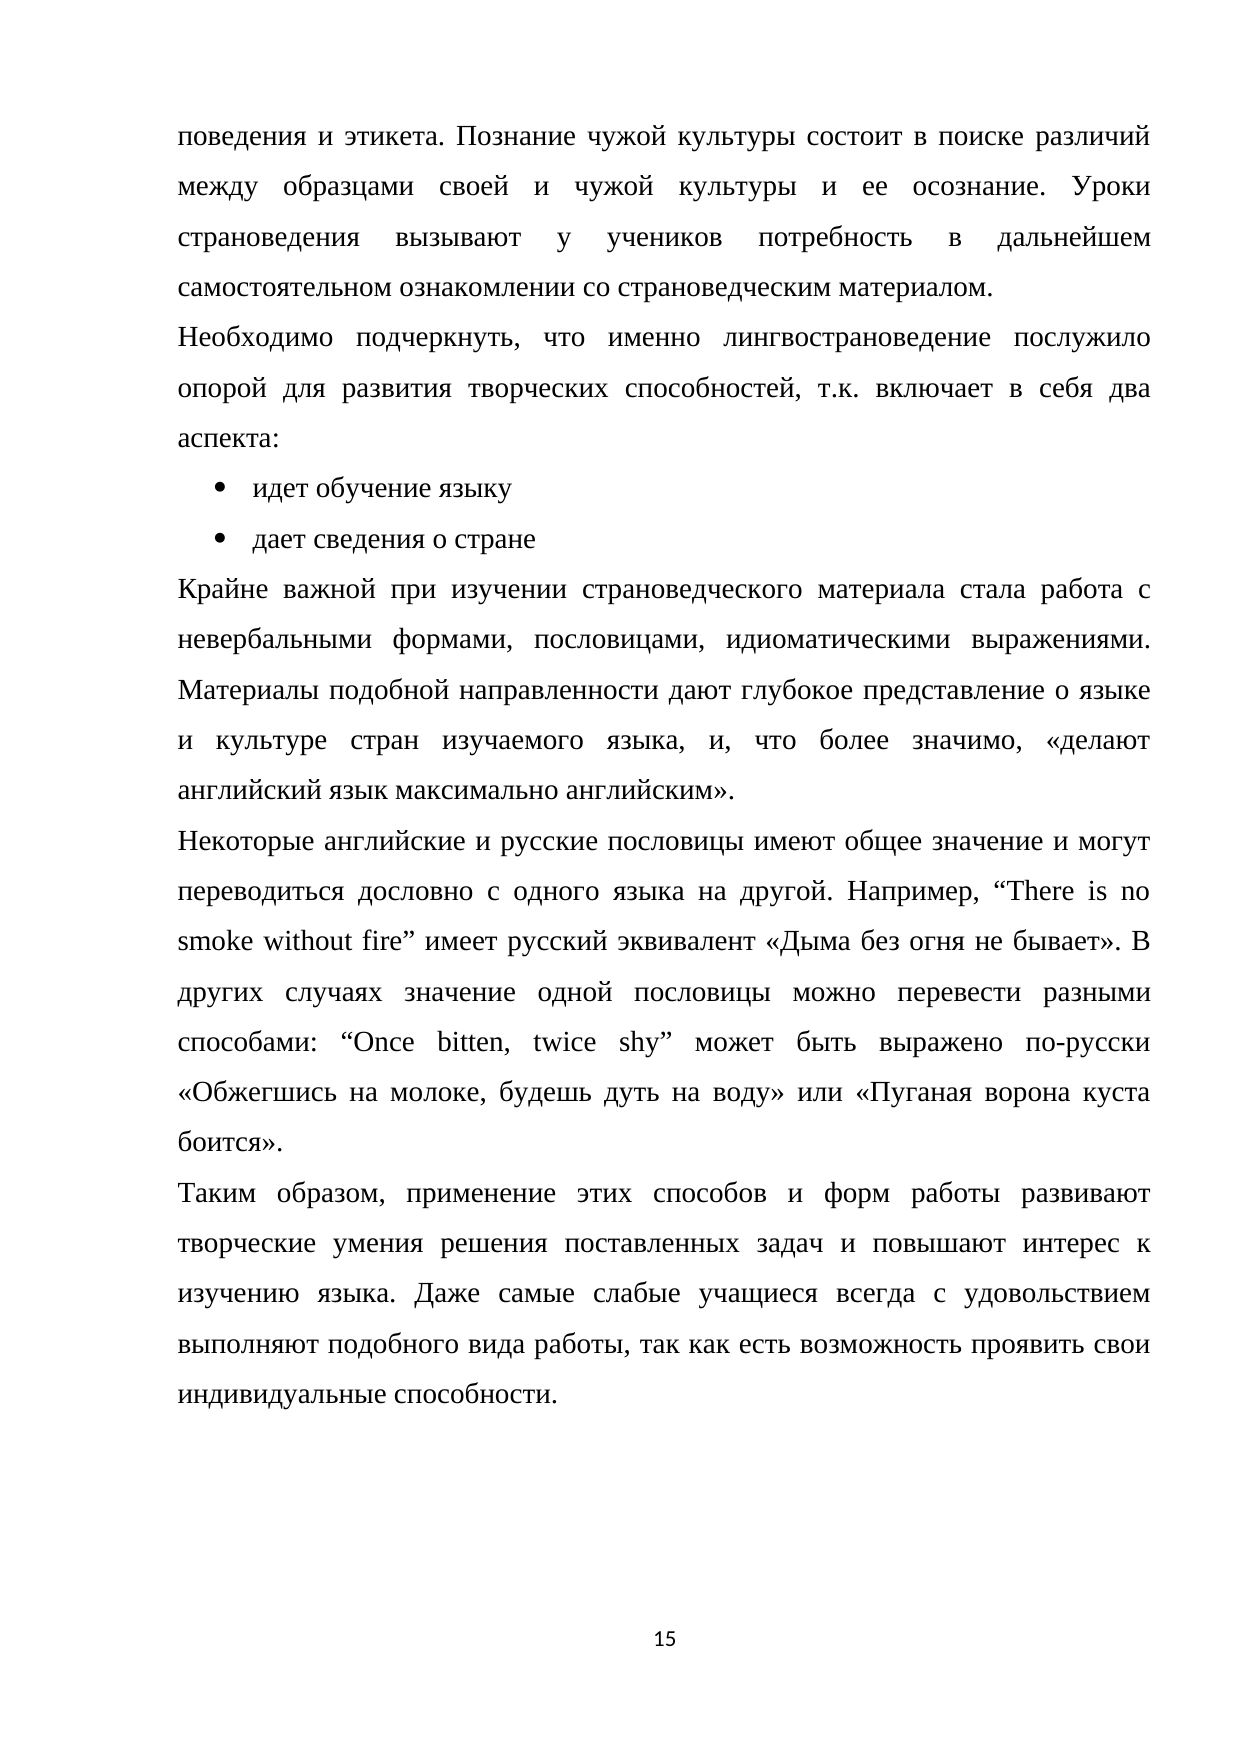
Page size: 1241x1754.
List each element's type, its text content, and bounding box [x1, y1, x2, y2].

list идет обучение языку [215, 470, 1152, 504]
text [177, 118, 1152, 303]
list дает сведения о стране [215, 521, 1152, 554]
text Таким образом, применение этих способов и форм работы развивают творческие умения решения поставленных задач и повышают интерес к изучению языка. Даже самые слабые учащиеся всегда с удовольствием выполняют подобного вида работы, так как есть возможность проявить свои индивидуальные способности. [177, 1175, 1152, 1410]
text Крайне важной при изучении страноведческого материала стала работа с невербальными формами, пословицами, идиоматическими выражениями. Материалы подобной направленности дают глубокое представление о языке и культуре стран изучаемого языка, и, что более значимо, «делают английский язык максимально английским». [177, 571, 1152, 806]
text Необходимо подчеркнуть, что именно лингвострановедение послужило опорой для развития творческих способностей, т.к. включает в себя два аспекта: [177, 319, 1152, 453]
text Некоторые английские и русские пословицы имеют общее значение и могут переводиться дословно с одного языка на другой. Например, “There is no smoke without fire” имеет русский эквивалент «Дыма без огня не бывает». В других случаях значение одной пословицы можно перевести разными способами: “Once bitten, twice shy” может быть выражено по-русски «Обжегшись на молоке, будешь дуть на воду» или «Пуганая ворона куста боится». [177, 823, 1152, 1158]
